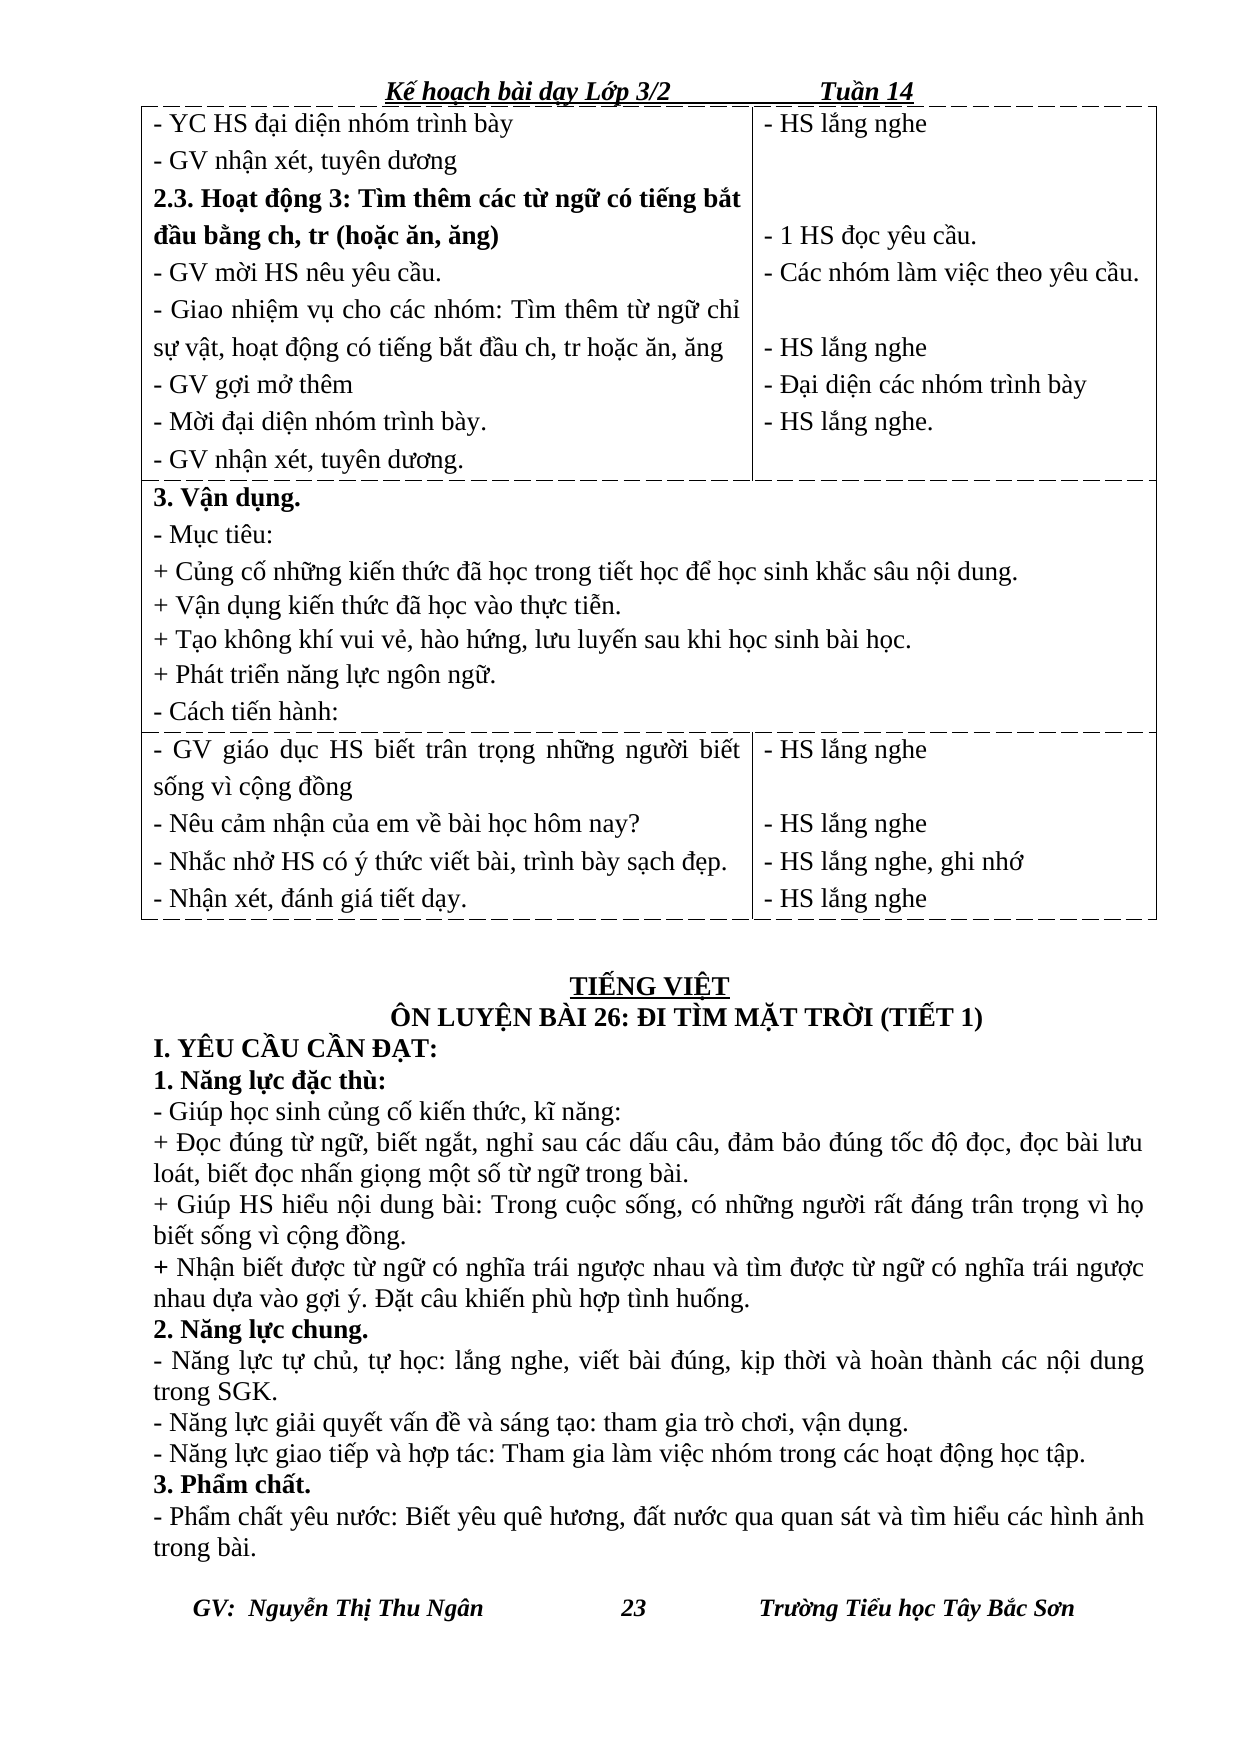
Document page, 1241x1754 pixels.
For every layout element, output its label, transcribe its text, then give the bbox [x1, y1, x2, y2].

text 3. Phẩm chất. [153, 1469, 1146, 1500]
table_cell 3. Vận dụng. - Mục tiêu: + Củng cố những kiến thức đã học trong tiết học để học sinh khắc sâu nội dung. + Vận dụng kiến thức đã học vào thực tiễn. + Tạo không khí vui vẻ, hào hứng, lưu luyến sau khi học sinh bài học. + Phát triển năng lực ngôn ngữ. - Cách tiến hành: [142, 480, 1156, 732]
text - Phẩm chất yêu nước: Biết yêu quê hương, đất nước qua quan sát và tìm hiểu các hình ảnh trong bài. [153, 1500, 1146, 1562]
text - Năng lực giải quyết vấn đề và sáng tạo: tham gia trò chơi, vận dụng. [153, 1406, 1146, 1437]
text - Giúp học sinh củng cố kiến thức, kĩ năng: [153, 1095, 1146, 1126]
text 2. Năng lực chung. [153, 1313, 1146, 1344]
text - Năng lực tự chủ, tự học: lắng nghe, viết bài đúng, kịp thời và hoàn thành các nội dung trong SGK. [153, 1344, 1146, 1406]
text I. YÊU CẦU CẦN ĐẠT: [153, 1033, 1146, 1064]
text TIẾNG VIỆT [153, 970, 1146, 1001]
table_cell - HS lắng nghe - HS lắng nghe - HS lắng nghe, ghi nhớ - HS lắng nghe [753, 732, 1156, 919]
table_cell - GV giáo dục HS biết trân trọng những người biết sống vì cộng đồng - Nêu cảm nhận của em về bài học hôm nay? - Nhắc nhở HS có ý thức viết bài, trình bày sạch đẹp. - Nhận xét, đánh giá tiết dạy. [142, 732, 752, 919]
text - Năng lực giao tiếp và hợp tác: Tham gia làm việc nhóm trong các hoạt động học tập. [153, 1437, 1146, 1469]
text ÔN LUYỆN BÀI 26: ĐI TÌM MẶT TRỜI (TIẾT 1) [228, 1001, 1146, 1033]
text + Nhận biết được từ ngữ có nghĩa trái ngược nhau và tìm được từ ngữ có nghĩa trái ngược nhau dựa vào gợi ý. Đặt câu khiến phù hợp tình huống. [153, 1251, 1146, 1313]
text + Đọc đúng từ ngữ, biết ngắt, nghỉ sau các dấu câu, đảm bảo đúng tốc độ đọc, đọc bài lưu loát, biết đọc nhấn giọng một số từ ngữ trong bài. [153, 1126, 1146, 1188]
text + Giúp HS hiểu nội dung bài: Trong cuộc sống, có những người rất đáng trân trọng vì họ biết sống vì cộng đồng. [153, 1188, 1146, 1251]
text 1. Năng lực đặc thù: [153, 1064, 1146, 1095]
